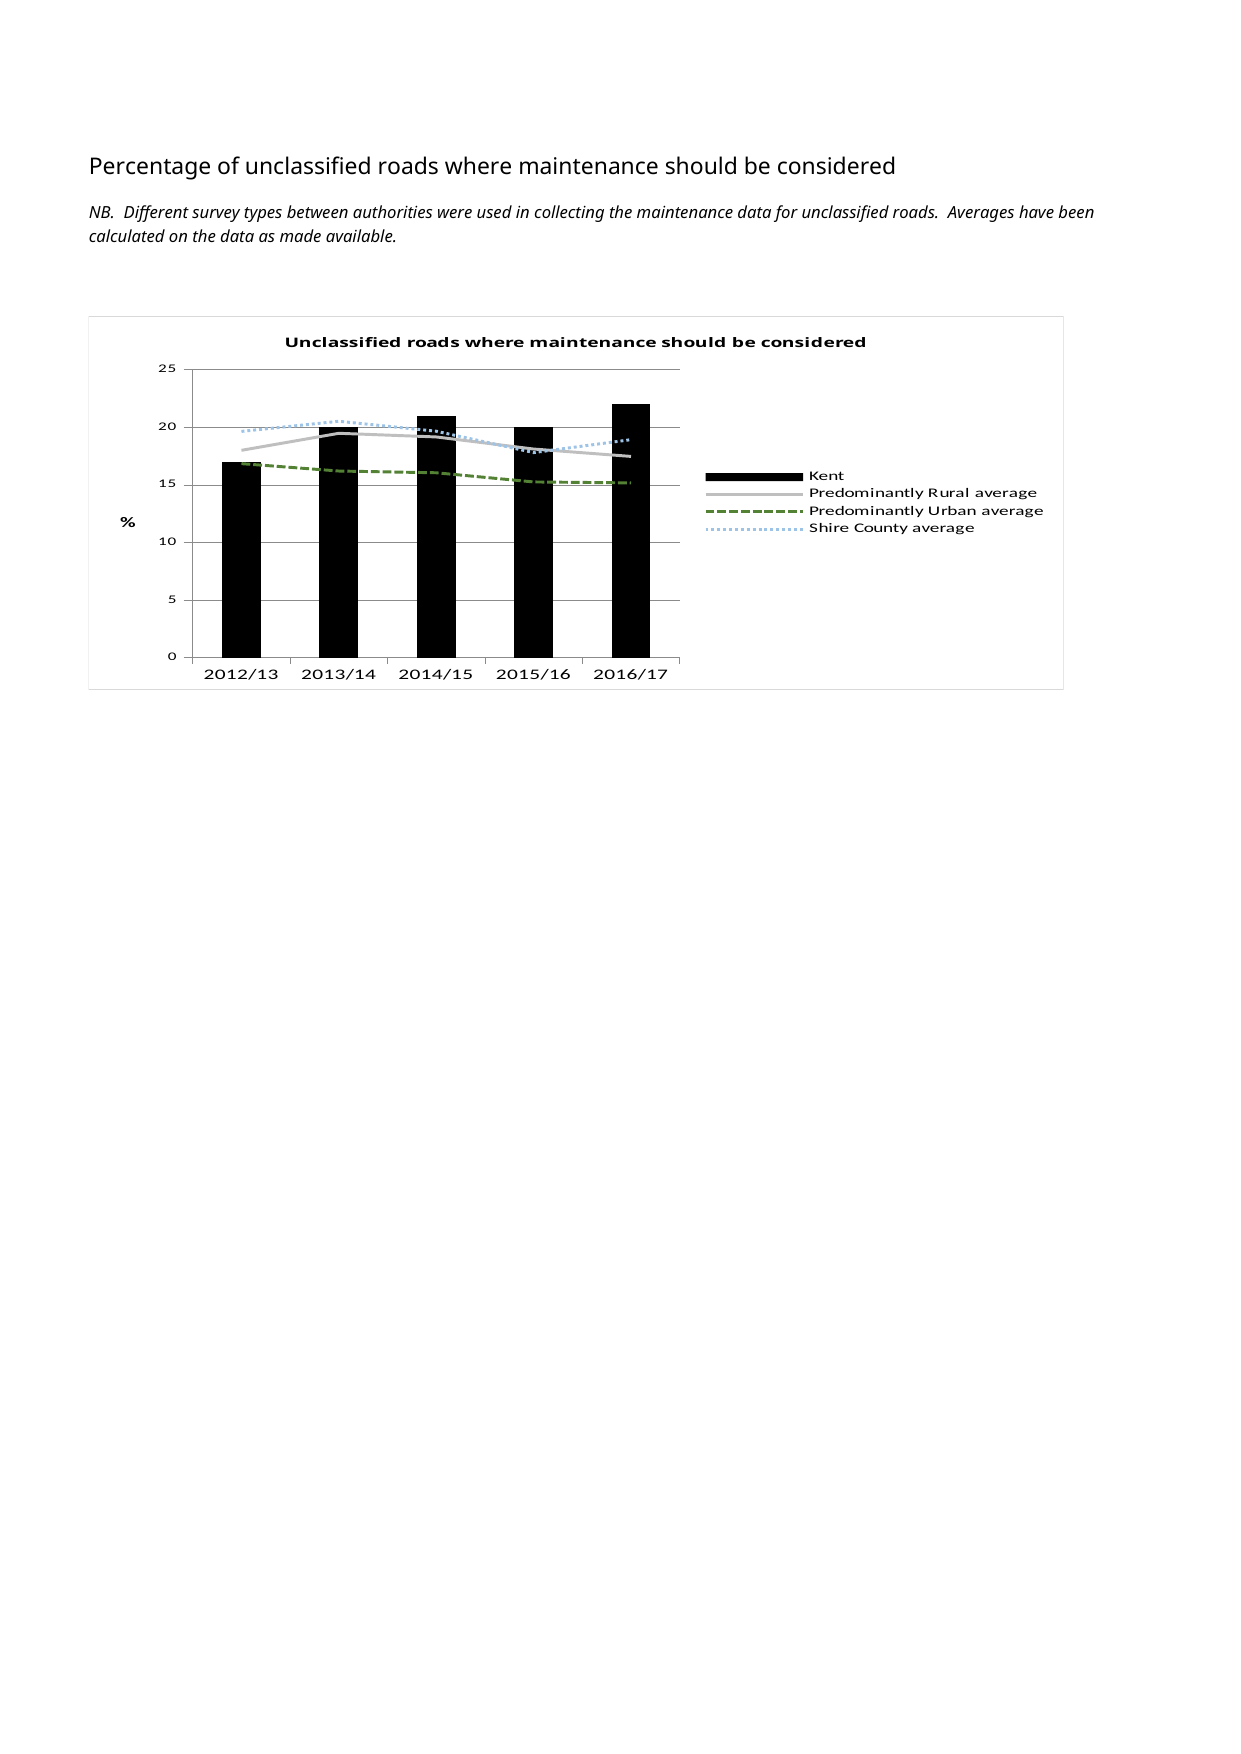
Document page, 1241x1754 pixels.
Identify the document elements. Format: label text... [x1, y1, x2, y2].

text NB. Different survey types between authorities were used in collecting the maintenance data for unclassified roads. Averages have been calculated on the data as made available. [89, 200, 1152, 248]
text Percentage of unclassified roads where maintenance should be considered [89, 150, 1152, 181]
